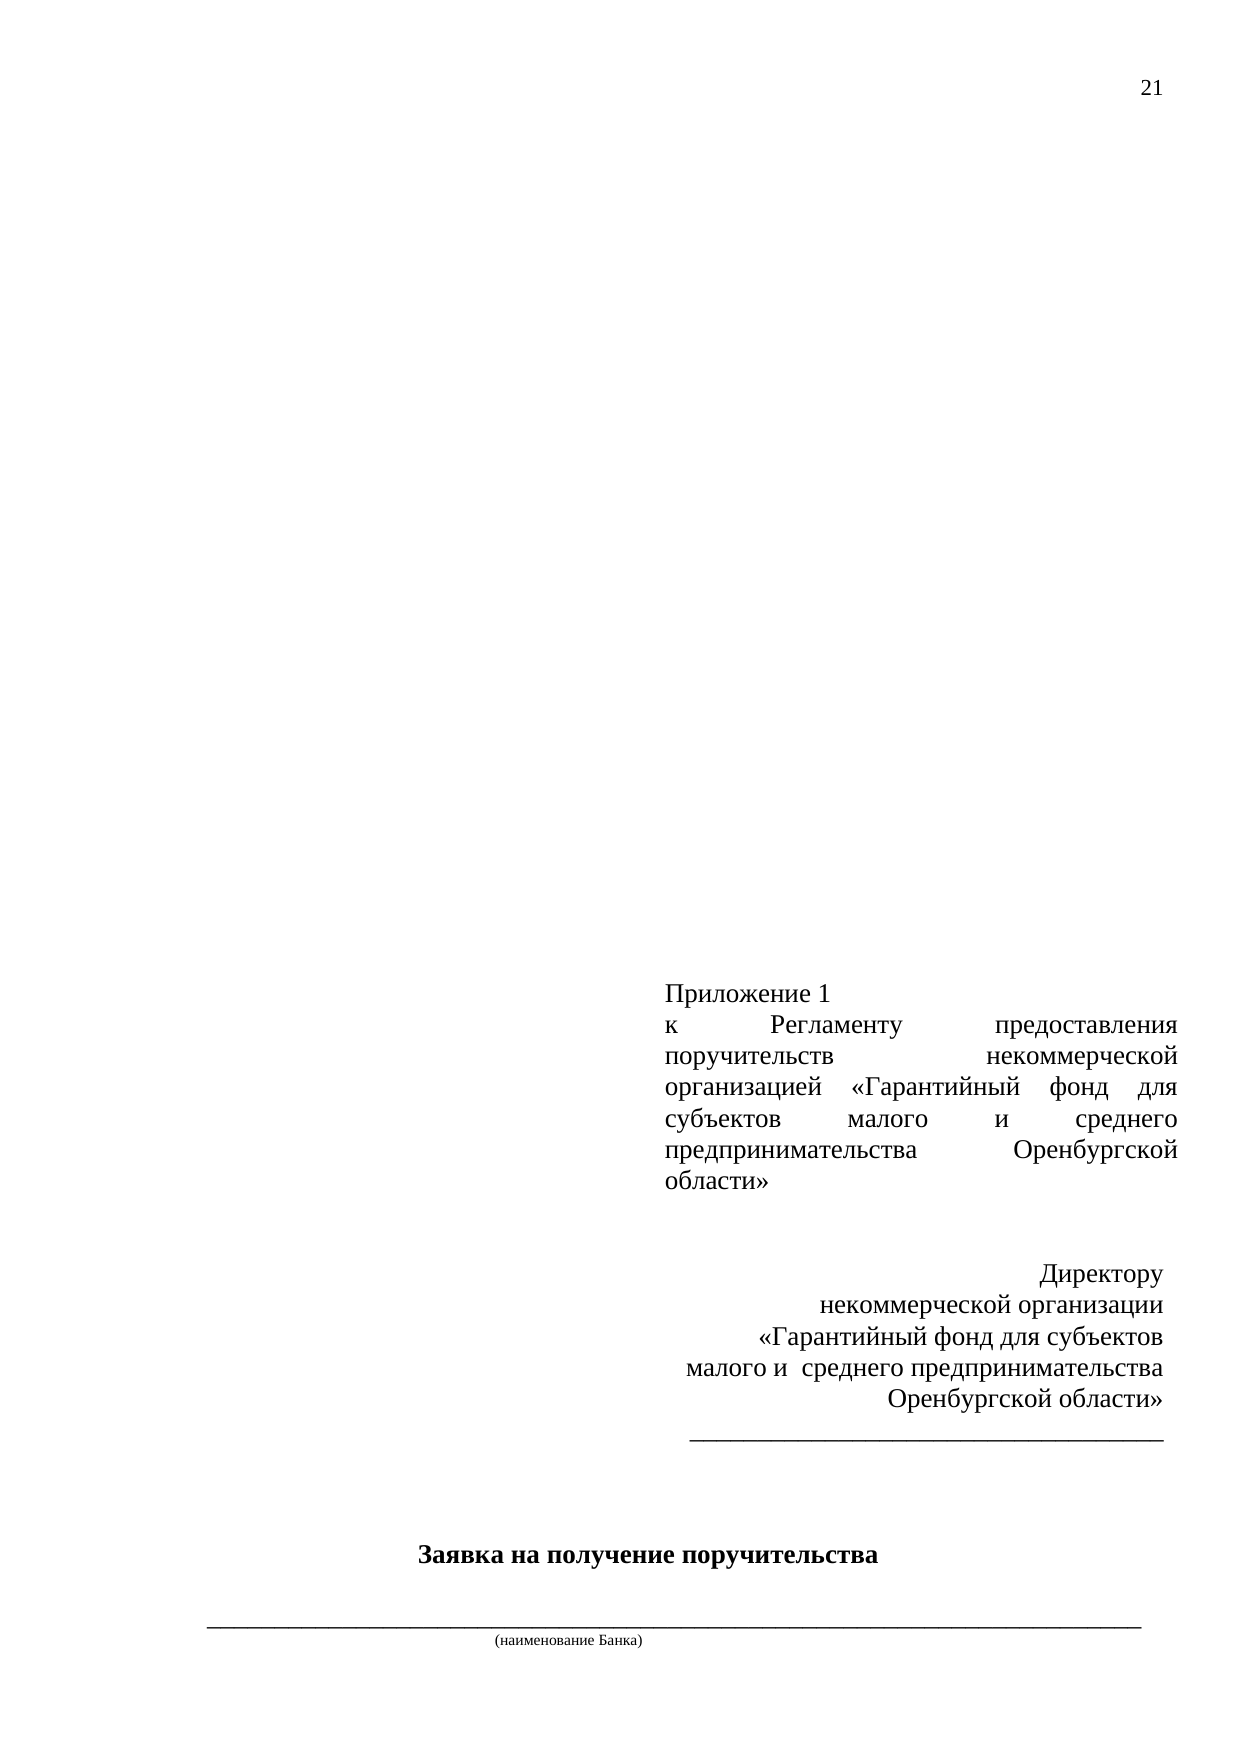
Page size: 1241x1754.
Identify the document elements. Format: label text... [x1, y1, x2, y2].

text Оренбургской области» [133, 1382, 1163, 1413]
text ___________________________________ [133, 1413, 1163, 1444]
text к Регламенту предоставления поручительств некоммерческой организацией «Гарантийный фонд для субъектов малого и среднего предпринимательства Оренбургской области» [664, 1008, 1178, 1195]
text Заявка на получение поручительства [133, 1538, 1163, 1569]
text _____________________________________________________________________ [133, 1600, 1163, 1631]
text «Гарантийный фонд для субъектов [133, 1320, 1163, 1351]
text (наименование Банка) [133, 1631, 1163, 1662]
text некоммерческой организации [133, 1288, 1163, 1320]
text Приложение 1 [664, 977, 1178, 1008]
text малого и среднего предпринимательства [133, 1351, 1163, 1382]
text Директору [133, 1257, 1163, 1288]
